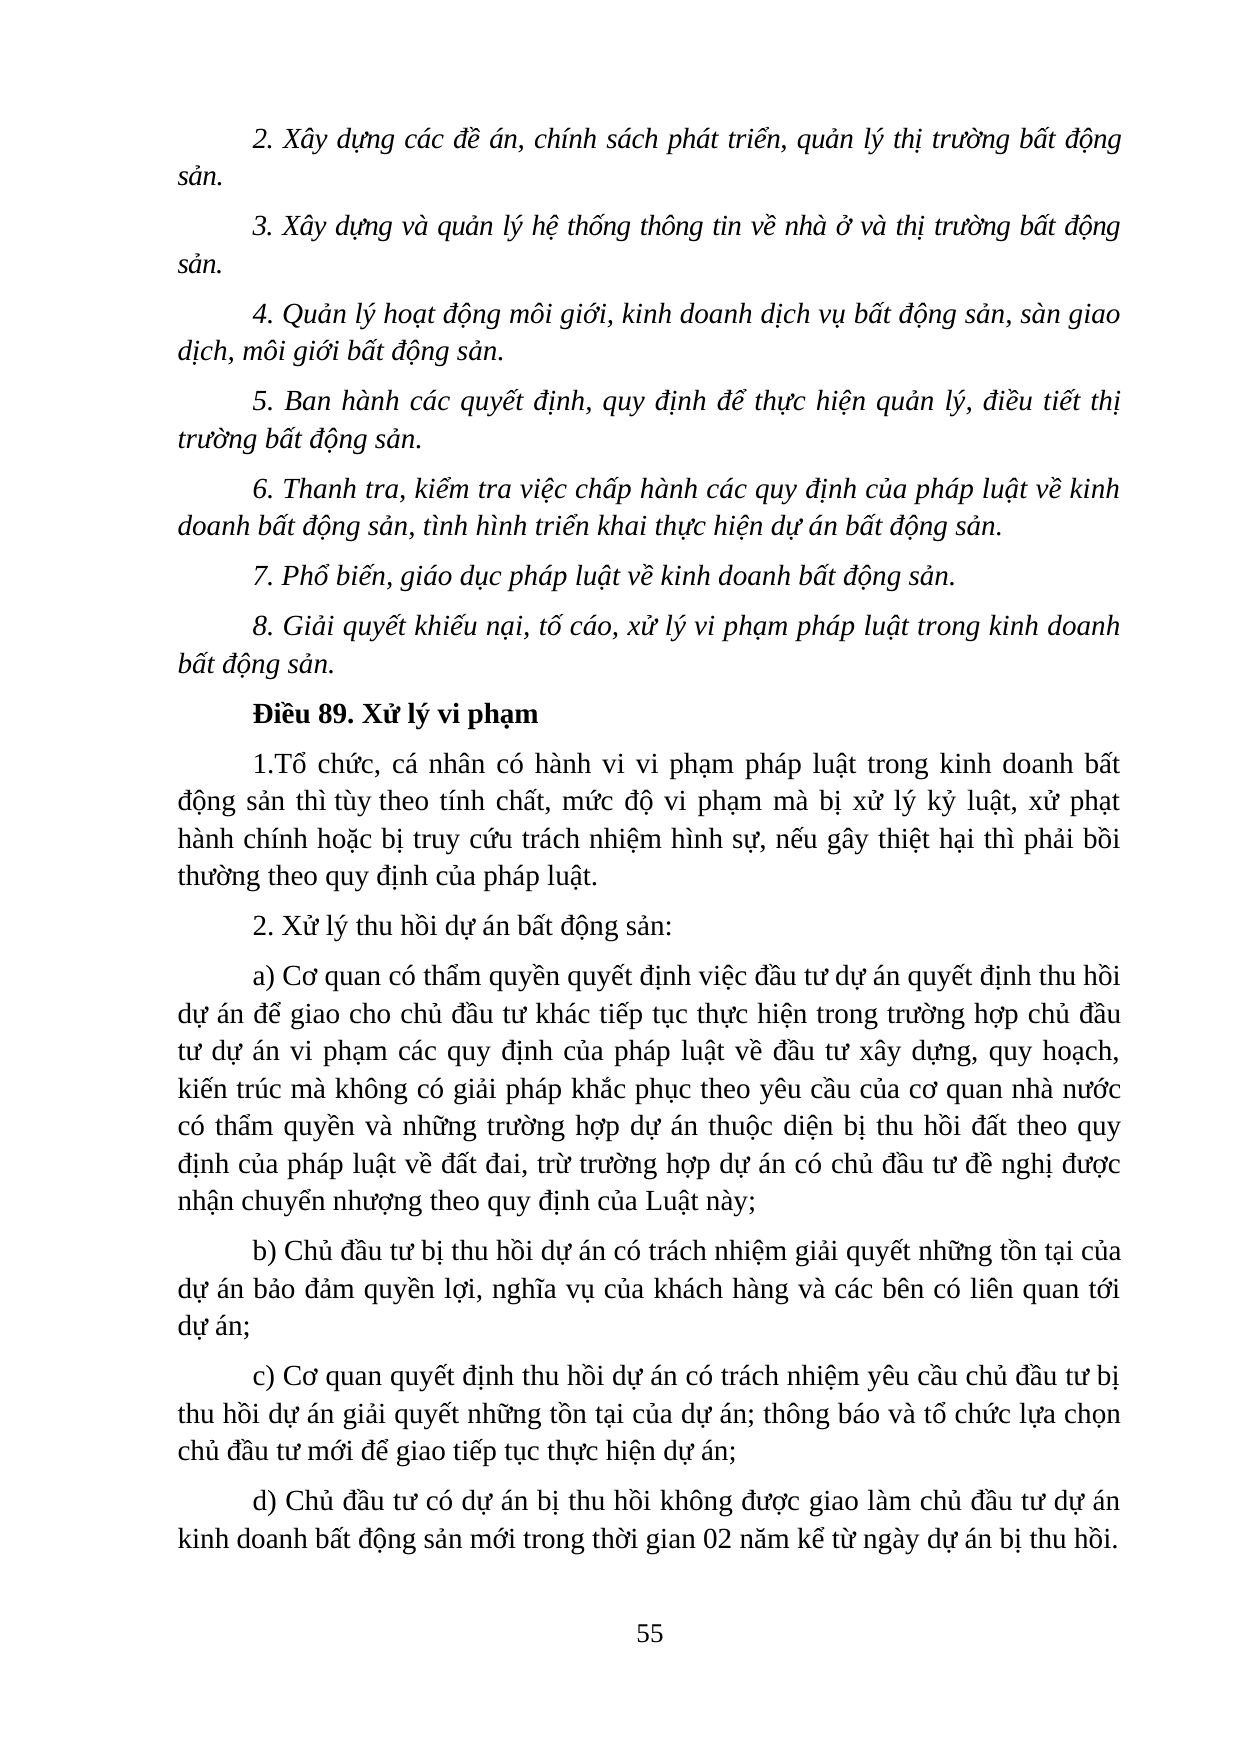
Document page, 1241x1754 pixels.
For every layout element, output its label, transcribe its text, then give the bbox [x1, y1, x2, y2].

text 1.Tổ chức, cá nhân có hành vi vi phạm pháp luật trong kinh doanh bất động sản thì tùy theo tính chất, mức độ vi phạm mà bị xử lý kỷ luật, xử phạt hành chính hoặc bị truy cứu trách nhiệm hình sự, nếu gây thiệt hại thì phải bồi thường theo quy định của pháp luật. [177, 743, 1122, 893]
text 2. Xây dựng các đề án, chính sách phát triển, quản lý thị trường bất động sản. [177, 118, 1122, 193]
text 2. Xử lý thu hồi dự án bất động sản: [177, 906, 1122, 943]
text a) Cơ quan có thẩm quyền quyết định việc đầu tư dự án quyết định thu hồi dự án để giao cho chủ đầu tư khác tiếp tục thực hiện trong trường hợp chủ đầu tư dự án vi phạm các quy định của pháp luật về đầu tư xây dựng, quy hoạch, kiến trúc mà không có giải pháp khắc phục theo yêu cầu của cơ quan nhà nước có thẩm quyền và những trường hợp dự án thuộc diện bị thu hồi đất theo quy định của pháp luật về đất đai, trừ trường hợp dự án có chủ đầu tư đề nghị được nhận chuyển nhượng theo quy định của Luật này; [177, 956, 1122, 1218]
text 5. Ban hành các quyết định, quy định để thực hiện quản lý, điều tiết thị trường bất động sản. [177, 381, 1122, 456]
text d) Chủ đầu tư có dự án bị thu hồi không được giao làm chủ đầu tư dự án kinh doanh bất động sản mới trong thời gian 02 năm kể từ ngày dự án bị thu hồi. [177, 1481, 1122, 1556]
text 6. Thanh tra, kiểm tra việc chấp hành các quy định của pháp luật về kinh doanh bất động sản, tình hình triển khai thực hiện dự án bất động sản. [177, 468, 1122, 543]
text Điều 89. Xử lý vi phạm [177, 693, 1122, 731]
text 8. Giải quyết khiếu nại, tố cáo, xử lý vi phạm pháp luật trong kinh doanh bất động sản. [177, 606, 1122, 681]
text 3. Xây dựng và quản lý hệ thống thông tin về nhà ở và thị trường bất động sản. [177, 206, 1122, 281]
text 4. Quản lý hoạt động môi giới, kinh doanh dịch vụ bất động sản, sàn giao dịch, môi giới bất động sản. [177, 293, 1122, 368]
text 7. Phổ biến, giáo dục pháp luật về kinh doanh bất động sản. [177, 556, 1122, 593]
text c) Cơ quan quyết định thu hồi dự án có trách nhiệm yêu cầu chủ đầu tư bị thu hồi dự án giải quyết những tồn tại của dự án; thông báo và tổ chức lựa chọn chủ đầu tư mới để giao tiếp tục thực hiện dự án; [177, 1356, 1122, 1468]
text b) Chủ đầu tư bị thu hồi dự án có trách nhiệm giải quyết những tồn tại của dự án bảo đảm quyền lợi, nghĩa vụ của khách hàng và các bên có liên quan tới dự án; [177, 1231, 1122, 1343]
